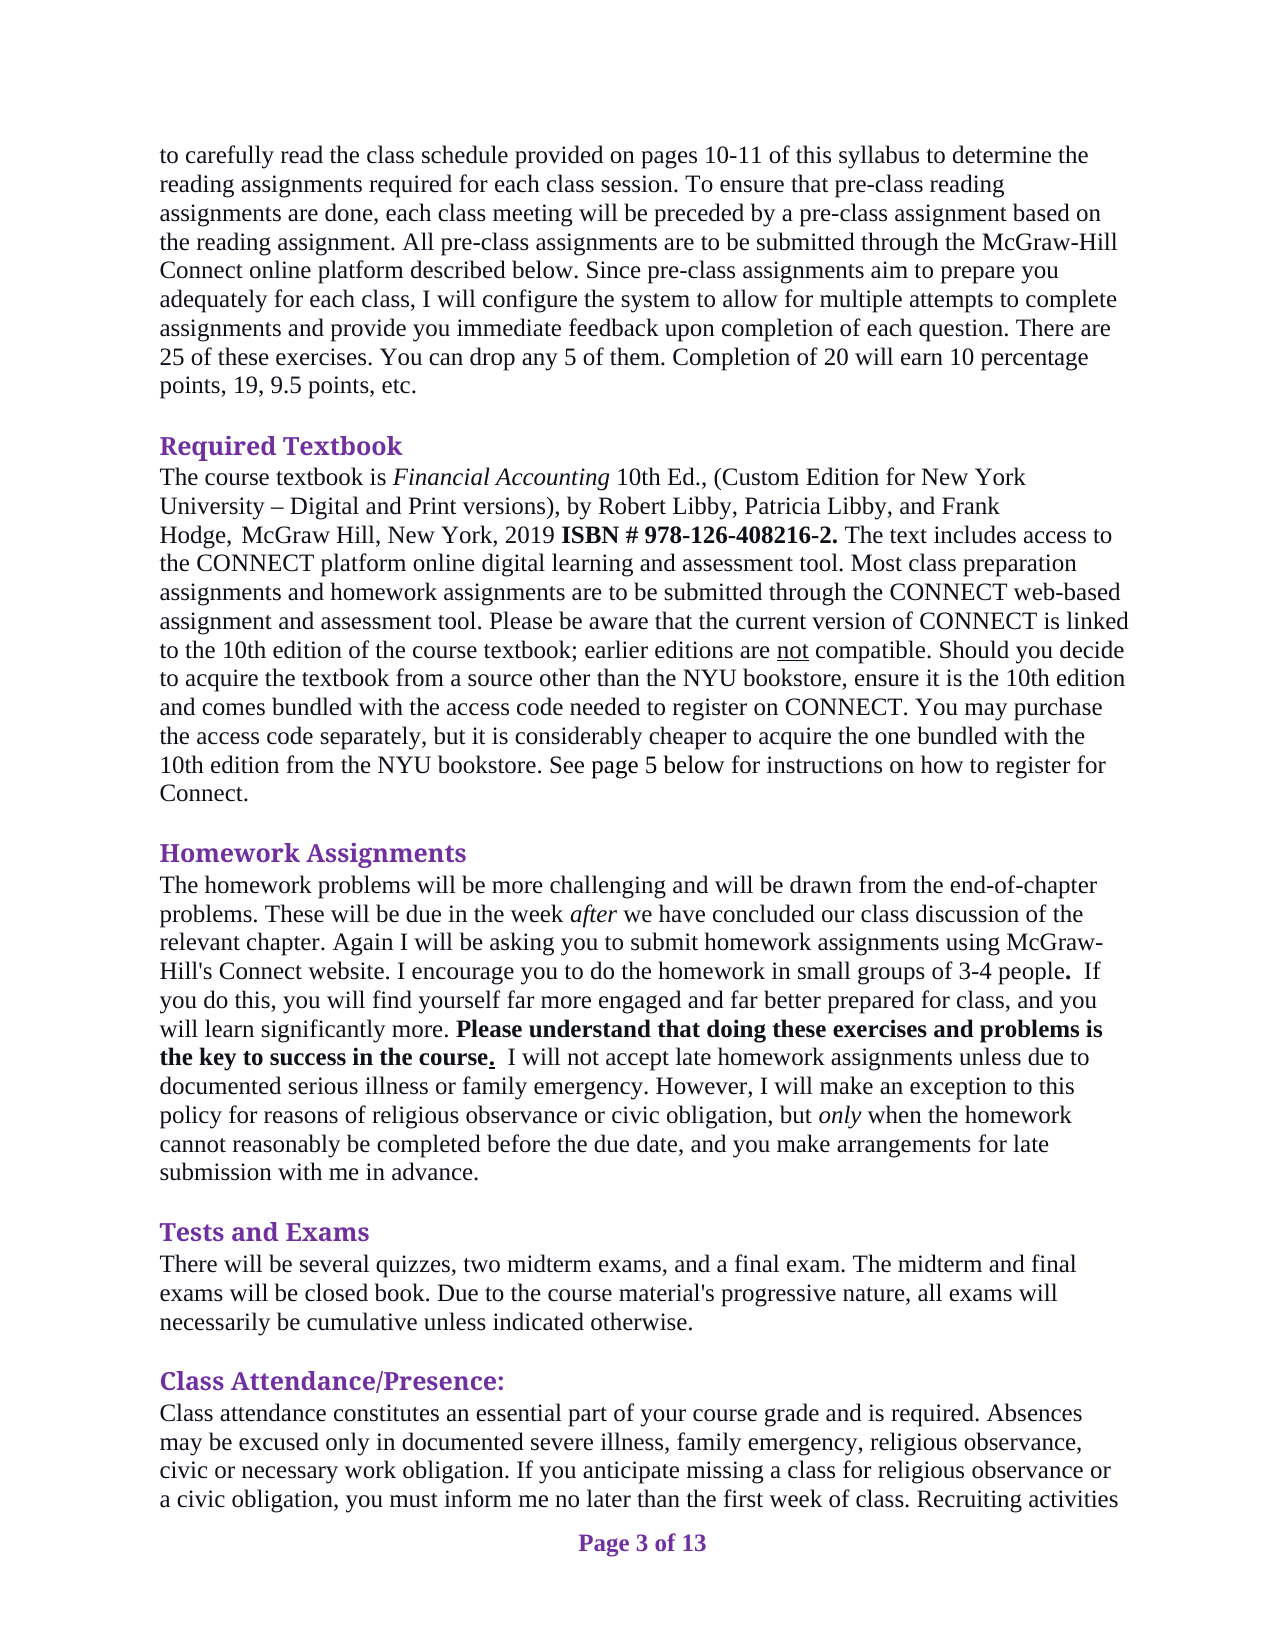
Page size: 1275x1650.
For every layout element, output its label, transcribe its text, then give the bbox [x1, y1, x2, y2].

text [159, 1398, 1125, 1513]
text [159, 141, 1125, 399]
text Tests and Exams [159, 1215, 1125, 1249]
text Class Attendance/Presence: [159, 1364, 1125, 1398]
text Homework Assignments [159, 836, 1125, 870]
text The course textbook is Financial Accounting 10th Ed., (Custom Edition for New York University – Digital and Print versions), by Robert Libby, Patricia Libby, and Frank Hodge, McGraw Hill, New York, 2019 ISBN # 978-126-408216-2. The text includes access to the CONNECT platform online digital learning and assessment tool. Most class preparation assignments and homework assignments are to be submitted through the CONNECT web-based assignment and assessment tool. Please be aware that the current version of CONNECT is linked to the 10th edition of the course textbook; earlier editions are not compatible. Should you decide to acquire the textbook from a source other than the NYU bookstore, ensure it is the 10th edition and comes bundled with the access code needed to register on CONNECT. You may purchase the access code separately, but it is considerably cheaper to acquire the one bundled with the 10th edition from the NYU bookstore. See page 5 below for instructions on how to register for Connect. [159, 462, 1134, 807]
text The homework problems will be more challenging and will be drawn from the end-of-chapter problems. These will be due in the week after we have concluded our class discussion of the relevant chapter. Again I will be asking you to submit homework assignments using McGraw-Hill's Connect website. I encourage you to do the homework in small groups of 3-4 people. If you do this, you will find yourself far more engaged and far better prepared for class, and you will learn significantly more. Please understand that doing these exercises and problems is the key to success in the course. I will not accept late homework assignments unless due to documented serious illness or family emergency. However, I will make an exception to this policy for reasons of religious observance or civic obligation, but only when the homework cannot reasonably be completed before the due date, and you make arrangements for late submission with me in advance. [159, 870, 1125, 1186]
text Required Textbook [159, 428, 1125, 462]
text There will be several quizzes, two midterm exams, and a final exam. The midterm and final exams will be closed book. Due to the course material's progressive nature, all exams will necessarily be cumulative unless indicated otherwise. [159, 1249, 1125, 1335]
